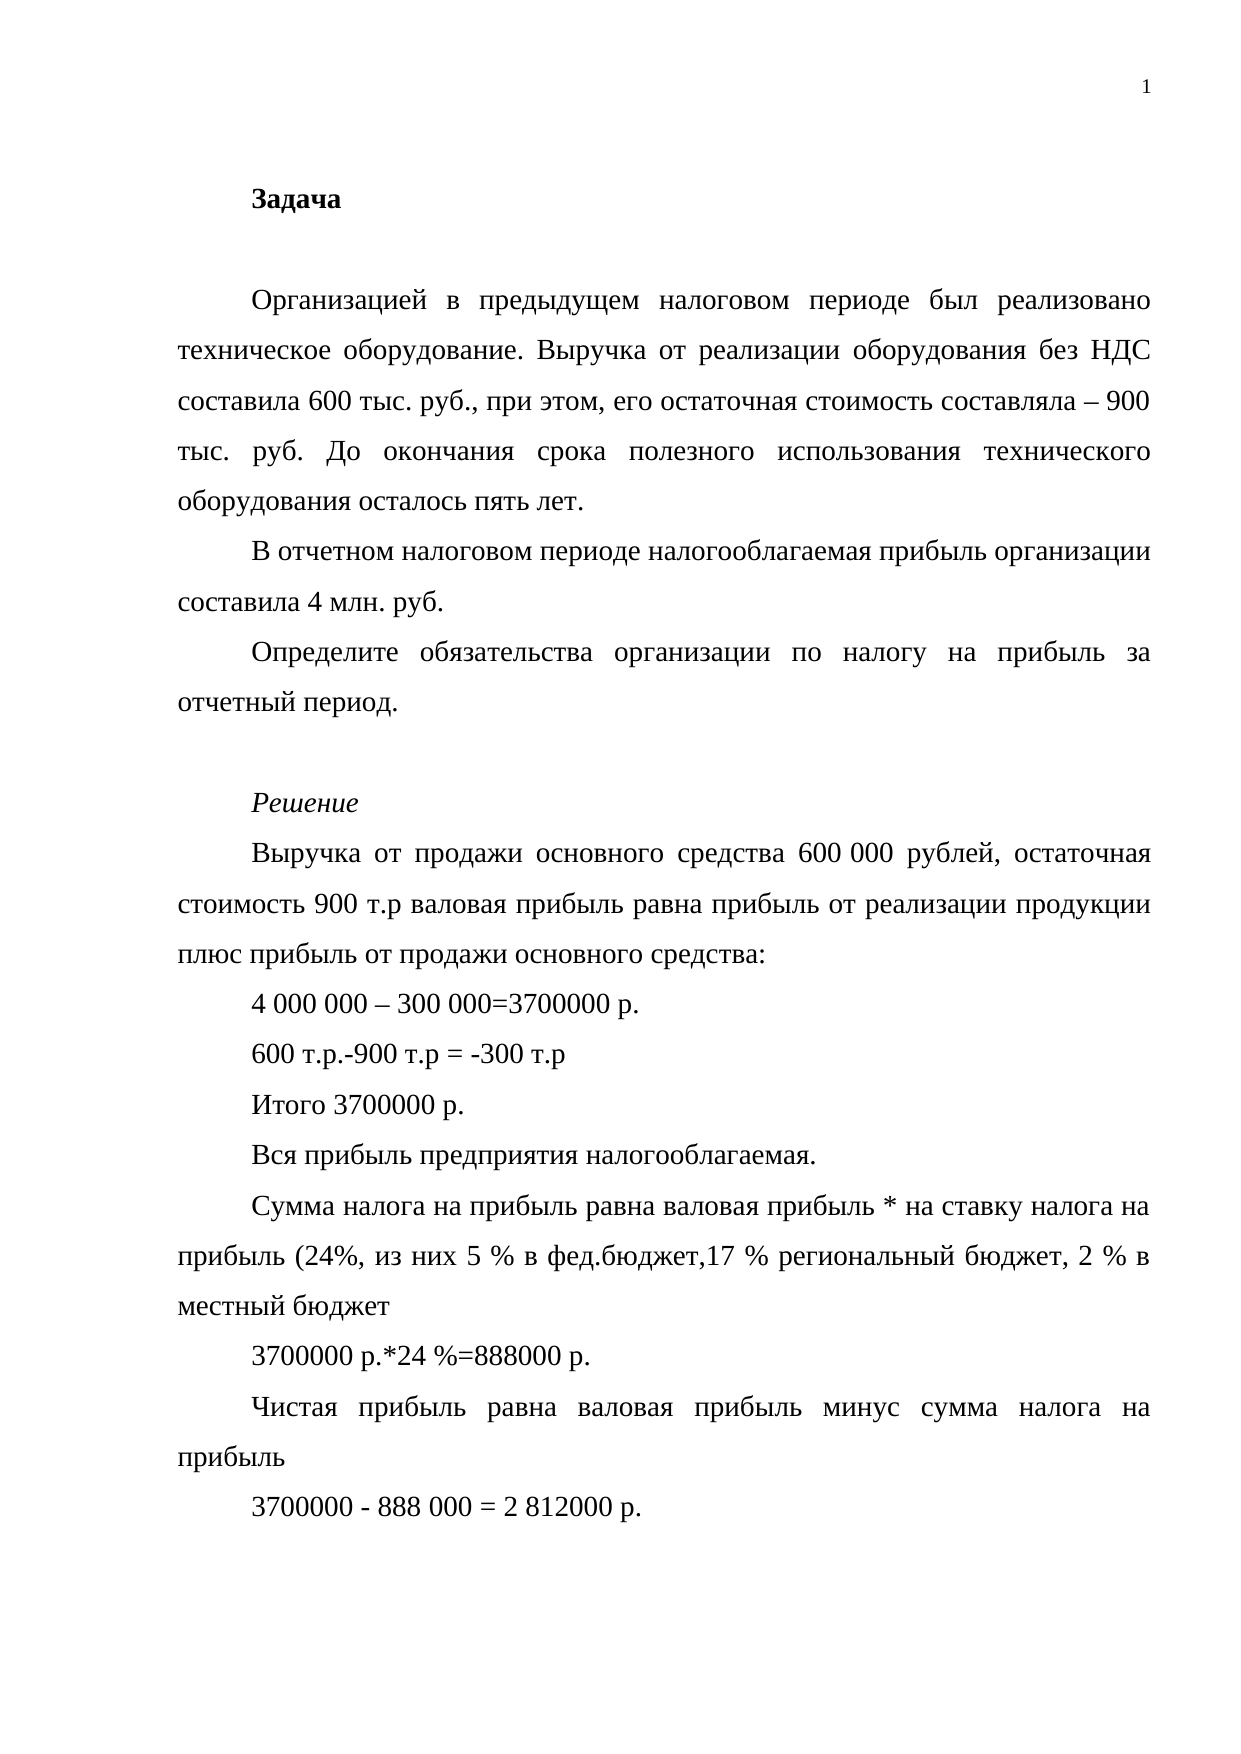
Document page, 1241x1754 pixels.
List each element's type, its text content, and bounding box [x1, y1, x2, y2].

text Определите обязательства организации по налогу на прибыль за отчетный период. [177, 634, 1152, 718]
text 600 т.р.-900 т.р = -300 т.р [177, 1037, 1152, 1070]
text Сумма налога на прибыль равна валовая прибыль * на ставку налога на прибыль (24%, из них 5 % в фед.бюджет,17 % региональный бюджет, 2 % в местный бюджет [177, 1188, 1152, 1322]
text В отчетном налоговом периоде налогооблагаемая прибыль организации составила 4 млн. руб. [177, 533, 1152, 617]
text Организацией в предыдущем налоговом периоде был реализовано техническое оборудование. Выручка от реализации оборудования без НДС составила 600 тыс. руб., при этом, его остаточная стоимость составляла – 900 тыс. руб. До окончания срока полезного использования технического оборудования осталось пять лет. [177, 282, 1152, 517]
text Итого 3700000 р. [177, 1087, 1152, 1121]
text 4 000 000 – 300 000=3700000 р. [177, 986, 1152, 1020]
text Чистая прибыль равна валовая прибыль минус сумма налога на прибыль [177, 1389, 1152, 1473]
text Решение [177, 785, 1152, 819]
text 3700000 р.*24 %=888000 р. [177, 1338, 1152, 1372]
text Вся прибыль предприятия налогооблагаемая. [177, 1137, 1152, 1171]
text 3700000 - 888 000 = 2 812000 р. [177, 1489, 1152, 1523]
text Задача [177, 181, 1152, 215]
text Выручка от продажи основного средства 600 000 рублей, остаточная стоимость 900 т.р валовая прибыль равна прибыль от реализации продукции плюс прибыль от продажи основного средства: [177, 835, 1152, 969]
